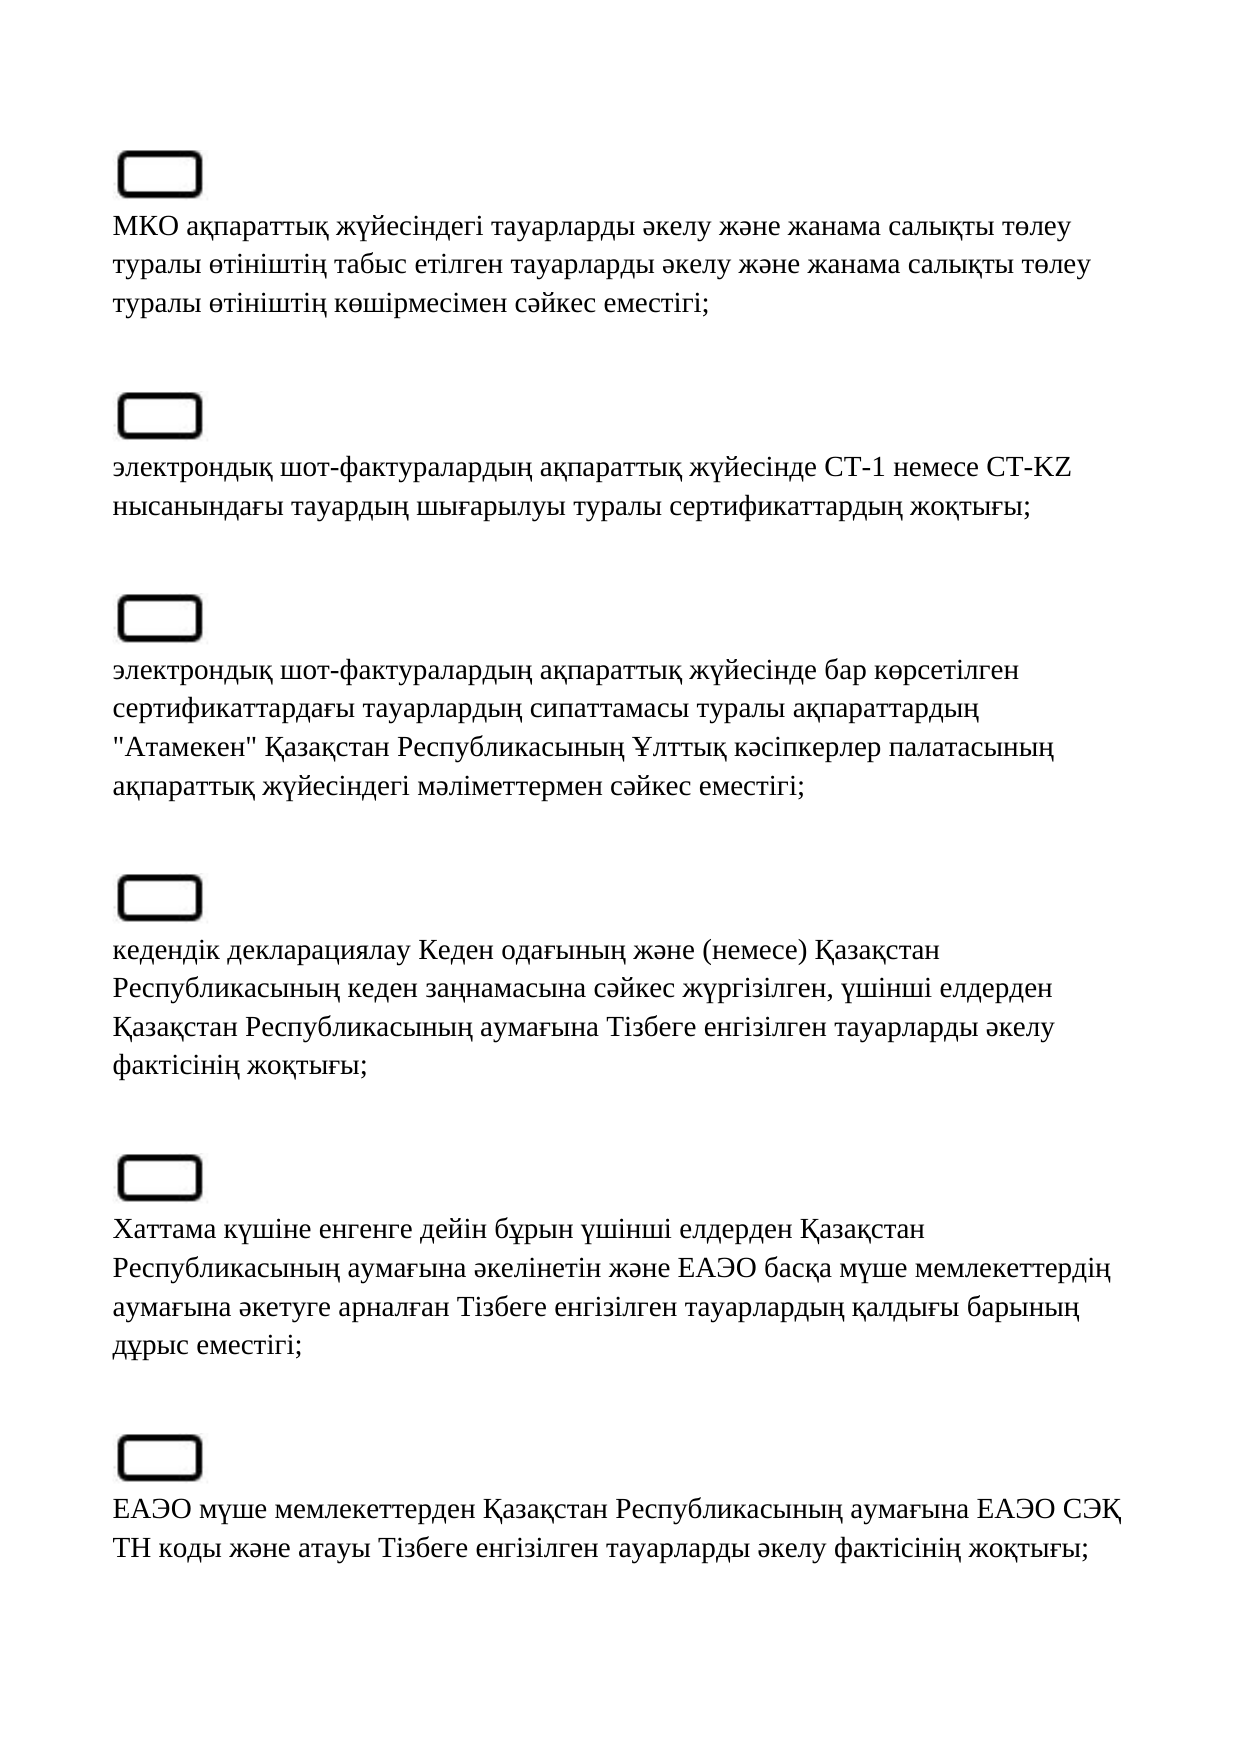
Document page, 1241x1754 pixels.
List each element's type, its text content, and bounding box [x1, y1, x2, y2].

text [112, 1491, 1128, 1563]
picture [112, 873, 209, 928]
picture [112, 391, 209, 446]
text Хаттама күшіне енгенге дейін бұрын үшінші елдерден Қазақстан Республикасының аумағына әкелінетін және ЕАЭО басқа мүше мемлекеттердің аумағына әкетуге арналған Тізбеге енгізілген тауарлардың қалдығы барының дұрыс еместігі; [112, 1212, 1128, 1429]
picture [112, 1433, 209, 1488]
picture [112, 593, 209, 649]
picture [112, 1153, 209, 1208]
picture [112, 150, 209, 205]
text МКО ақпараттық жүйесіндегі тауарларды әкелу және жанама салықты төлеу туралы өтініштің табыс етілген тауарларды әкелу және жанама салықты төлеу туралы өтініштің көшірмесімен сәйкес еместігі; [112, 208, 1128, 387]
text электрондық шот-фактуралардың ақпараттық жүйесінде СТ-1 немесе СТ-KZ нысанындағы тауардың шығарылуы туралы сертификаттардың жоқтығы; [112, 449, 1128, 590]
text кедендік декларациялау Кеден одағының және (немесе) Қазақстан Республикасының кеден заңнамасына сәйкес жүргізілген, үшінші елдерден Қазақстан Республикасының аумағына Тізбеге енгізілген тауарларды әкелу фактісінің жоқтығы; [112, 932, 1128, 1150]
text электрондық шот-фактуралардың ақпараттық жүйесінде бар көрсетілген сертификаттардағы тауарлардың сипаттамасы туралы ақпараттардың "Атамекен" Қазақстан Республикасының Ұлттық кәсіпкерлер палатасының ақпараттық жүйесіндегі мәліметтермен сәйкес еместігі; [112, 652, 1128, 870]
